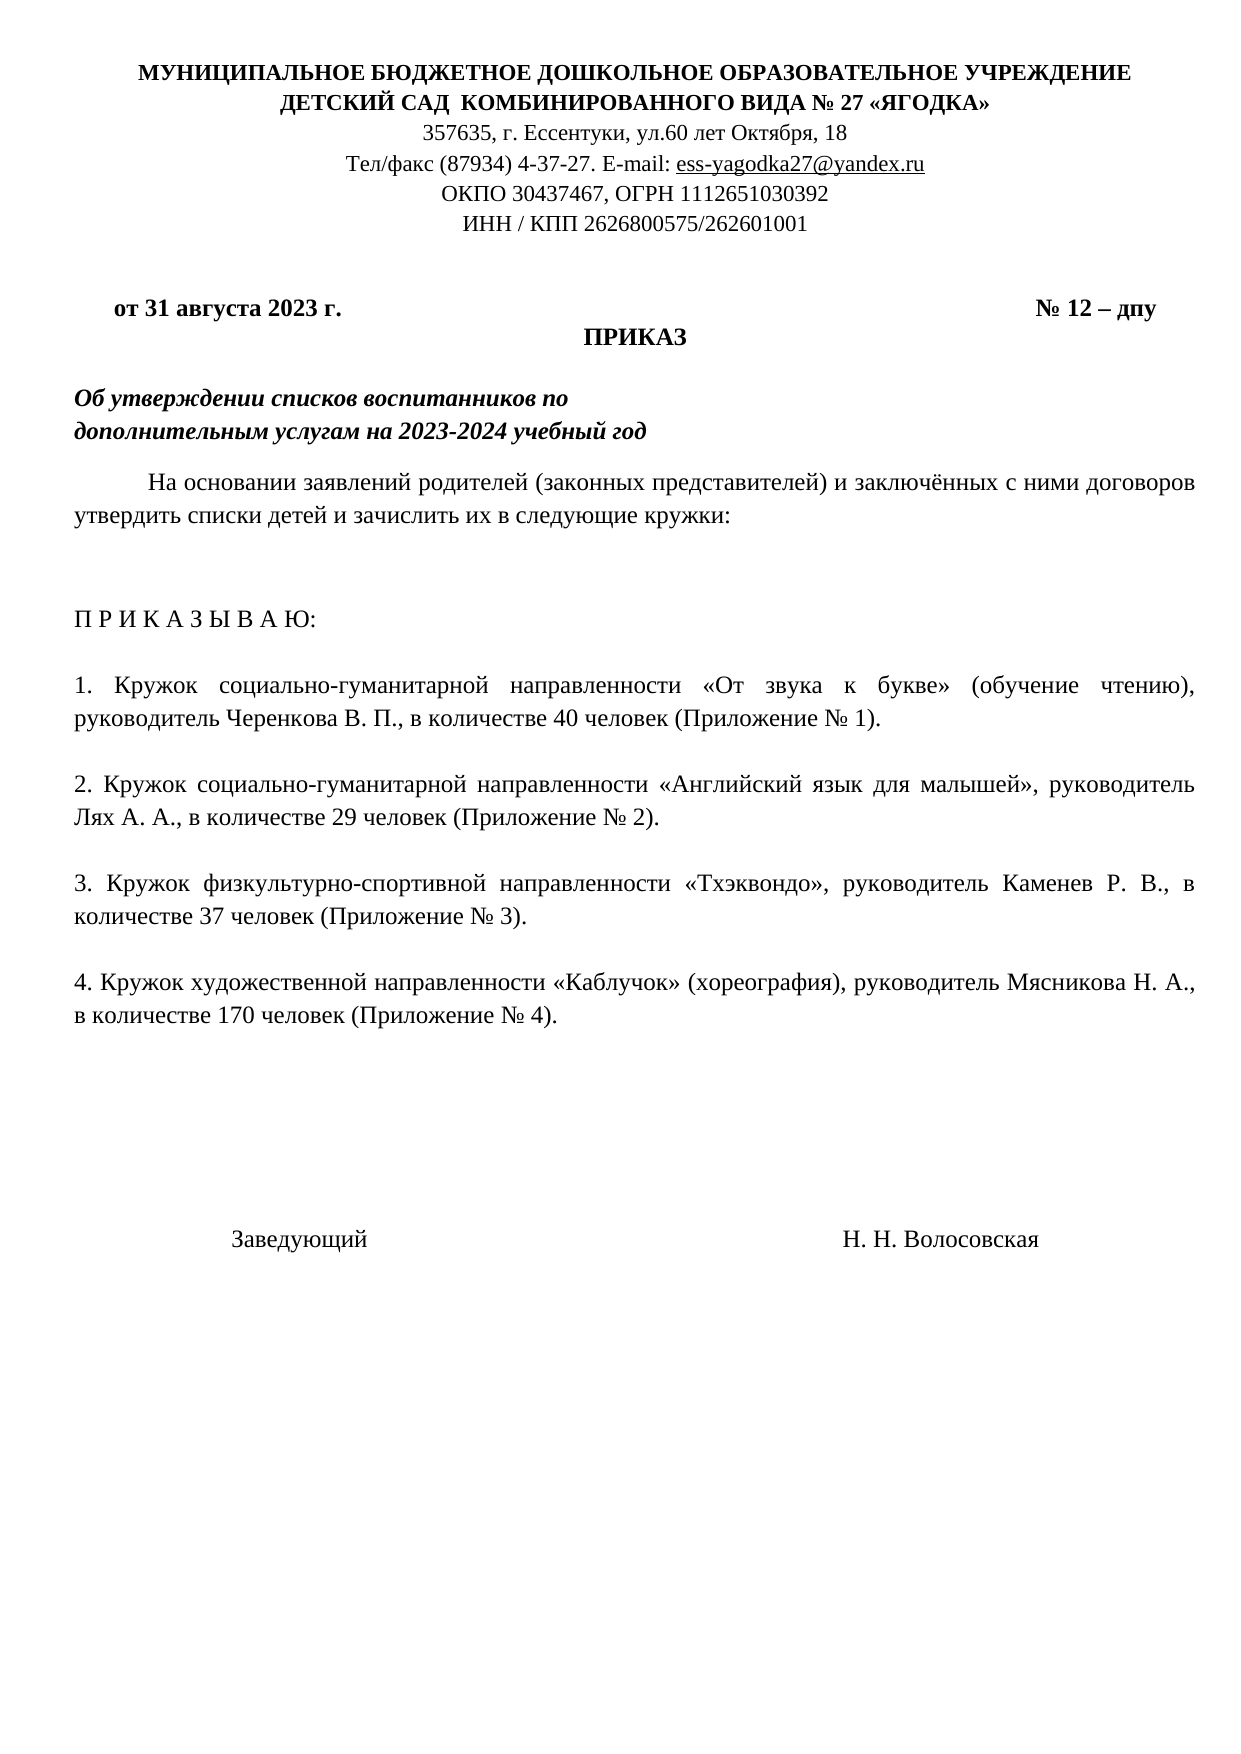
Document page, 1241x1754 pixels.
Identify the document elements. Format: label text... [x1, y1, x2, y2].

text На основании заявлений родителей (законных представителей) и заключённых с ними договоров утвердить списки детей и зачислить их в следующие кружки: [74, 467, 1196, 529]
text ПРИКАЗ [74, 322, 1196, 351]
text ОКПО 30437467, ОГРН 1112651030392 [74, 180, 1196, 206]
text Заведующий Н. Н. Волосовская [74, 1224, 1196, 1252]
text Об утверждении списков воспитанников по [74, 383, 1196, 411]
text от 31 августа 2023 г. № 12 – дпу [74, 293, 1196, 322]
text Тел/факс (87934) 4-37-27. E-mail: ess-yagodka27@yandex.ru [74, 150, 1196, 176]
text 1. Кружок социально-гуманитарной направленности «От звука к букве» (обучение чтению), руководитель Черенкова В. П., в количестве 40 человек (Приложение № 1). [74, 670, 1196, 732]
text 357635, г. Ессентуки, ул.60 лет Октября, 18 [74, 119, 1196, 146]
text ДЕТСКИЙ САД КОМБИНИРОВАННОГО ВИДА № 27 «ЯГОДКА» [74, 89, 1196, 116]
text 2. Кружок социально-гуманитарной направленности «Английский язык для малышей», руководитель Лях А. А., в количестве 29 человек (Приложение № 2). [74, 769, 1196, 831]
text 4. Кружок художественной направленности «Каблучок» (хореография), руководитель Мясникова Н. А., в количестве 170 человек (Приложение № 4). [74, 967, 1196, 1029]
text 3. Кружок физкультурно-спортивной направленности «Тхэквондо», руководитель Каменев Р. В., в количестве 37 человек (Приложение № 3). [74, 868, 1196, 930]
text ИНН / КПП 2626800575/262601001 [74, 210, 1196, 236]
text МУНИЦИПАЛЬНОЕ БЮДЖЕТНОЕ ДОШКОЛЬНОЕ ОБРАЗОВАТЕЛЬНОЕ УЧРЕЖДЕНИЕ [74, 59, 1196, 85]
text дополнительным услугам на 2023-2024 учебный год [74, 416, 1196, 444]
text П Р И К А З Ы В А Ю: [74, 604, 1196, 633]
